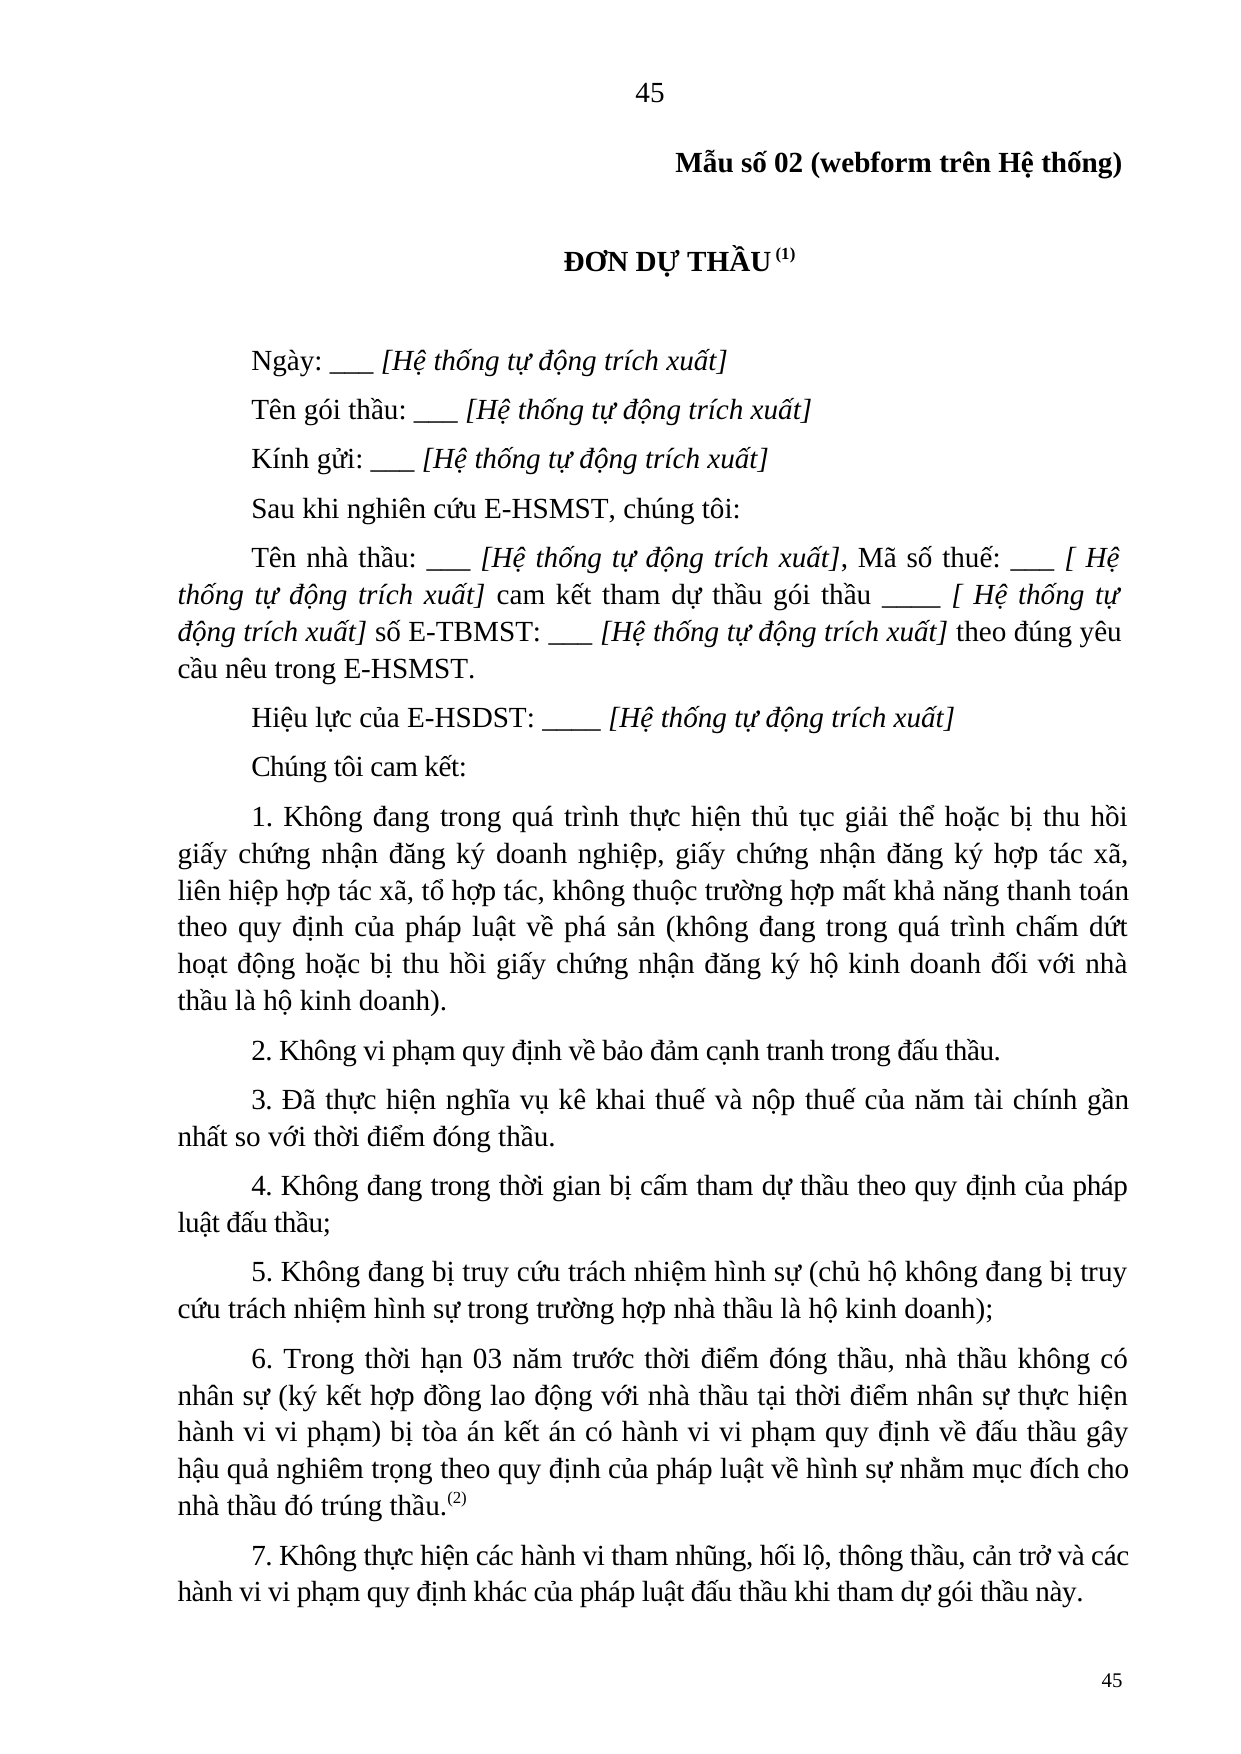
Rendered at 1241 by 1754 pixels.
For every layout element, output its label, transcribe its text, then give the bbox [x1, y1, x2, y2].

text ĐƠN DỰ THẦU (1) [177, 244, 1122, 277]
text Tên nhà thầu: ___ [Hệ thống tự động trích xuất], Mã số thuế: ___ [ Hệ thống tự động trích xuất] cam kết tham dự thầu gói thầu ____ [ Hệ thống tự động trích xuất] số E-TBMST: ___ [Hệ thống tự động trích xuất] theo đúng yêu cầu nêu trong E-HSMST. [177, 540, 1122, 684]
text 7. Không thực hiện các hành vi tham nhũng, hối lộ, thông thầu, cản trở và các hành vi vi phạm quy định khác của pháp luật đấu thầu khi tham dự gói thầu này. [177, 1538, 1129, 1608]
text 3. Đã thực hiện nghĩa vụ kê khai thuế và nộp thuế của năm tài chính gần nhất so với thời điểm đóng thầu. [177, 1082, 1129, 1152]
text Chúng tôi cam kết: [177, 749, 1122, 783]
text 1. Không đang trong quá trình thực hiện thủ tục giải thể hoặc bị thu hồi giấy chứng nhận đăng ký doanh nghiệp, giấy chứng nhận đăng ký hợp tác xã, liên hiệp hợp tác xã, tổ hợp tác, không thuộc trường hợp mất khả năng thanh toán theo quy định của pháp luật về phá sản (không đang trong quá trình chấm dứt hoạt động hoặc bị thu hồi giấy chứng nhận đăng ký hộ kinh doanh đối với nhà thầu là hộ kinh doanh). [177, 799, 1129, 1017]
text Hiệu lực của E-HSDST: ____ [Hệ thống tự động trích xuất] [177, 700, 1122, 734]
text Kính gửi: ___ [Hệ thống tự động trích xuất] [177, 441, 1122, 475]
text Tên gói thầu: ___ [Hệ thống tự động trích xuất] [177, 392, 1122, 426]
text Mẫu số 02 (webform trên Hệ thống) [177, 145, 1122, 179]
text Sau khi nghiên cứu E-HSMST, chúng tôi: [177, 491, 1122, 524]
text 2. Không vi phạm quy định về bảo đảm cạnh tranh trong đấu thầu. [177, 1033, 1129, 1066]
text Ngày: ___ [Hệ thống tự động trích xuất] [177, 343, 1122, 376]
text 5. Không đang bị truy cứu trách nhiệm hình sự (chủ hộ không đang bị truy cứu trách nhiệm hình sự trong trường hợp nhà thầu là hộ kinh doanh); [177, 1254, 1129, 1325]
text 4. Không đang trong thời gian bị cấm tham dự thầu theo quy định của pháp luật đấu thầu; [177, 1168, 1129, 1239]
text 6. Trong thời hạn 03 năm trước thời điểm đóng thầu, nhà thầu không có nhân sự (ký kết hợp đồng lao động với nhà thầu tại thời điểm nhân sự thực hiện hành vi vi phạm) bị tòa án kết án có hành vi vi phạm quy định về đấu thầu gây hậu quả nghiêm trọng theo quy định của pháp luật về hình sự nhằm mục đích cho nhà thầu đó trúng thầu.(2) [177, 1341, 1129, 1522]
